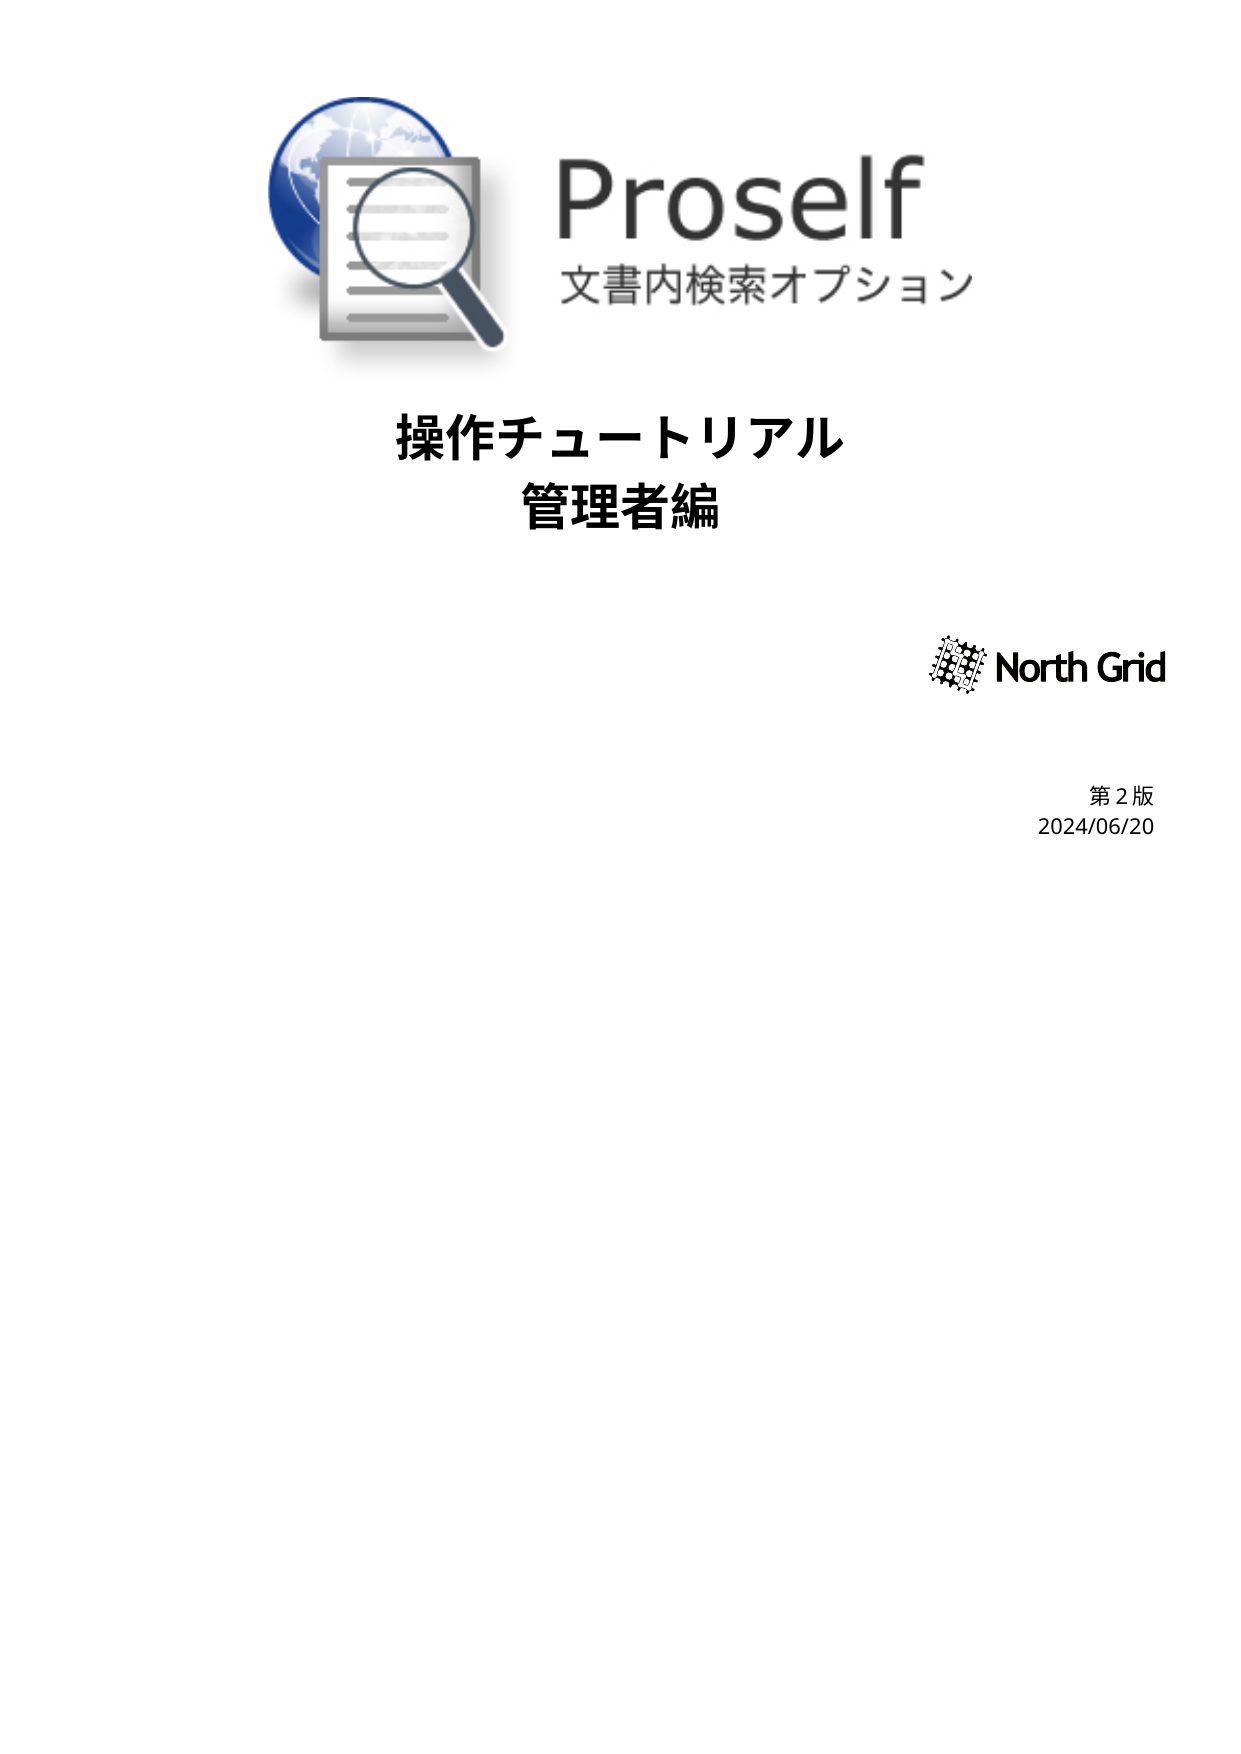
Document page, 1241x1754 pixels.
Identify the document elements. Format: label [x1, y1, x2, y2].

picture [268, 97, 973, 381]
